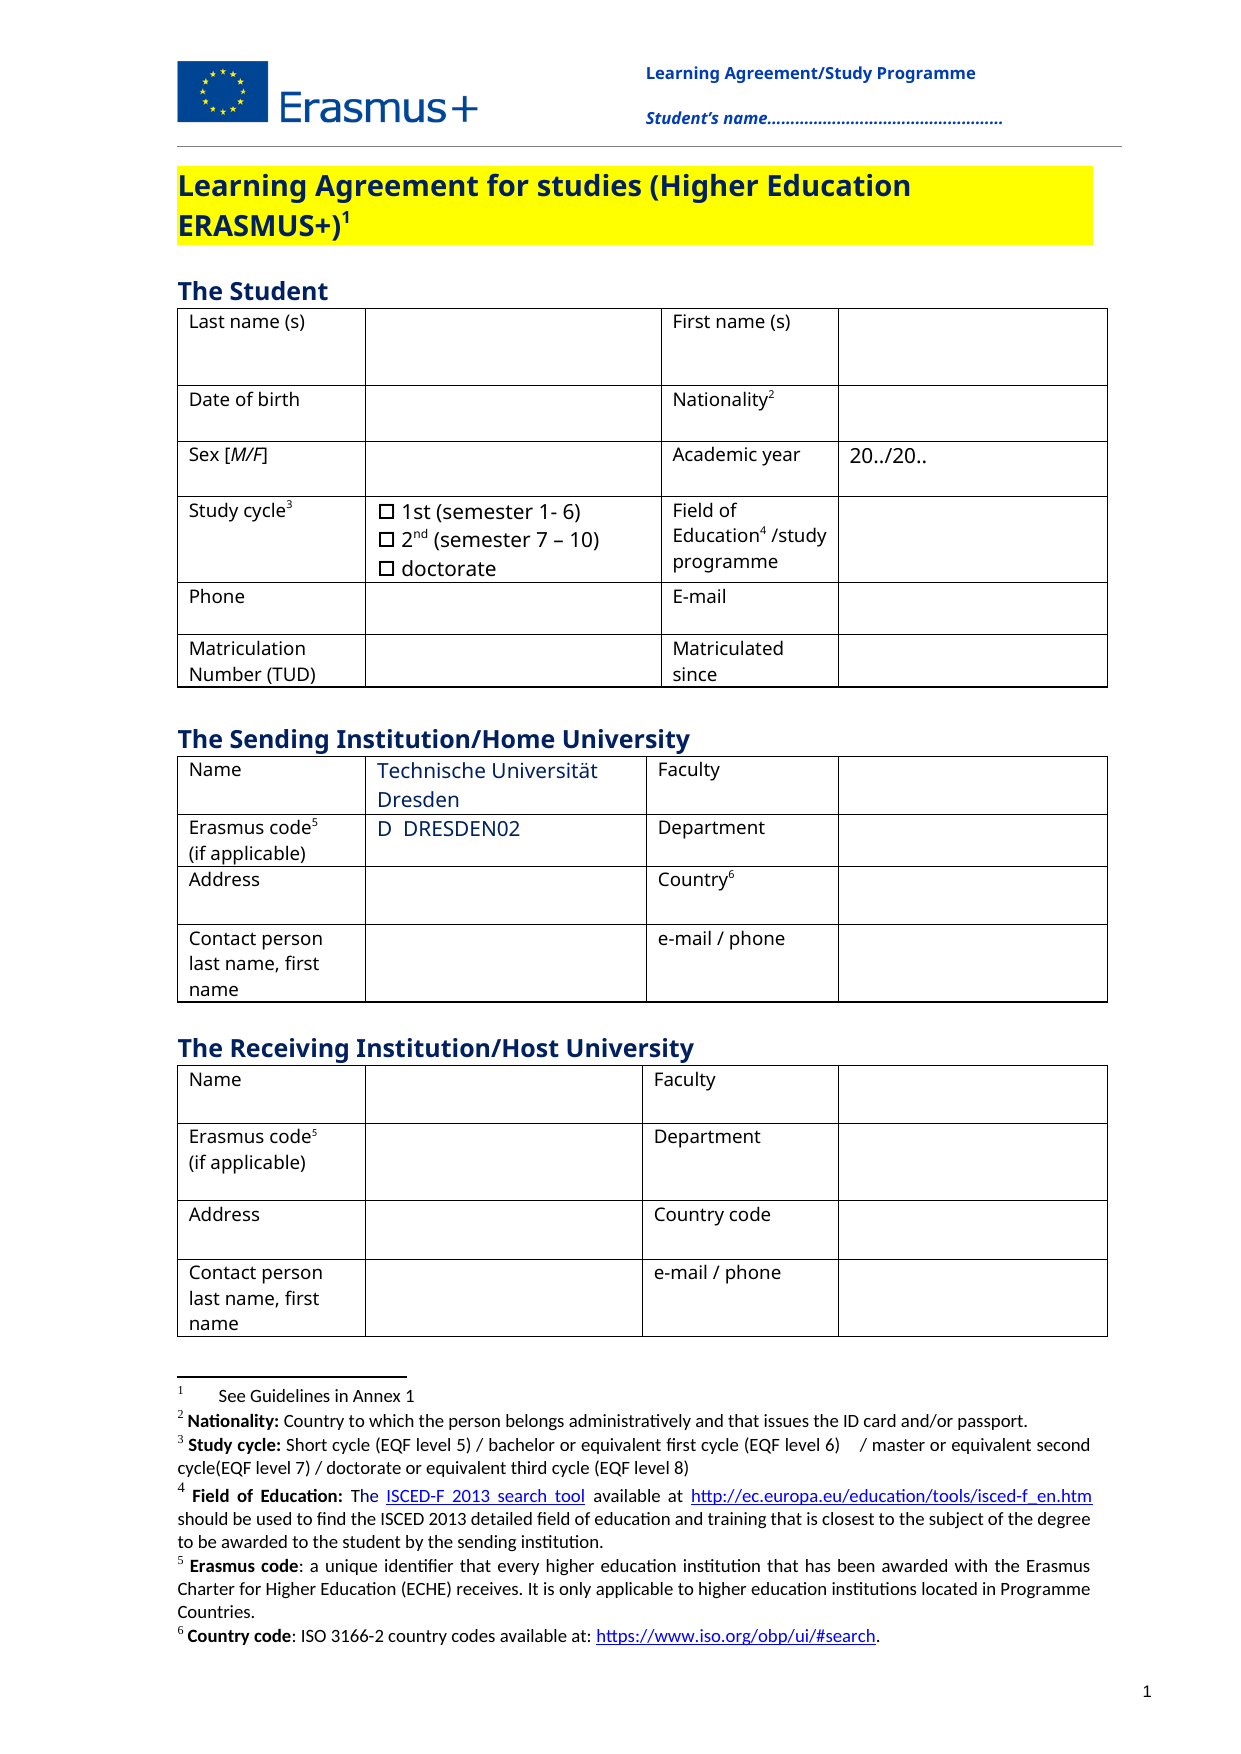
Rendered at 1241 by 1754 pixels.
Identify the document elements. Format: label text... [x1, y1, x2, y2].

table_cell e-mail / phone [647, 925, 838, 1001]
table_cell Sex [M/F] [178, 442, 365, 496]
table_cell Nationality [662, 386, 838, 441]
table_header Name [178, 1066, 365, 1123]
table_header [366, 309, 661, 385]
table_cell Academic year [662, 442, 838, 496]
table_cell [839, 386, 1107, 441]
table_header [366, 1066, 642, 1123]
table_cell [366, 1260, 642, 1336]
table_header Technische Universität Dresden [366, 757, 646, 813]
table_cell Address [178, 1201, 365, 1259]
table_header Faculty [643, 1066, 838, 1123]
table_cell [366, 867, 646, 924]
table_cell Address [178, 867, 365, 924]
table_cell Erasmus code5 (if applicable) [178, 1124, 365, 1200]
table_cell [366, 1201, 642, 1259]
text The Student [177, 273, 1196, 308]
table_cell Contact person last name, first name [178, 925, 365, 1001]
table_cell [366, 635, 661, 686]
table_cell D DRESDEN02 [366, 815, 646, 866]
table_cell [839, 635, 1107, 686]
table_cell [839, 1201, 1107, 1259]
table_cell Field of Education /study programme [662, 497, 838, 582]
table_cell Contact person last name, first name [178, 1260, 365, 1336]
table_header Name [178, 757, 365, 813]
table_cell Matriculated since [662, 635, 838, 686]
text The Sending Institution/Home University [177, 721, 1196, 756]
table_cell Country [647, 867, 838, 924]
table_cell 1st (semester 1- 6) 2nd (semester 7 – 10) doctorate [366, 497, 661, 582]
table_cell Erasmus code (if applicable) [178, 815, 365, 866]
table_cell E-mail [662, 583, 838, 634]
table_cell Matriculation Number (TUD) [178, 635, 365, 686]
table_cell [366, 583, 661, 634]
text The Receiving Institution/Host University [177, 1031, 1196, 1065]
table_cell [839, 583, 1107, 634]
table_cell [839, 1260, 1107, 1336]
table_cell Department [643, 1124, 838, 1200]
table_cell e-mail / phone [643, 1260, 838, 1336]
table_cell [366, 386, 661, 441]
table_cell [839, 925, 1107, 1001]
table_cell Department [647, 815, 838, 866]
table_header First name (s) [662, 309, 838, 385]
text Learning Agreement for studies (Higher Education ERASMUS+) [177, 166, 1093, 245]
table_cell Date of birth [178, 386, 365, 441]
table_header [839, 757, 1107, 813]
table_header [839, 309, 1107, 385]
table_header Faculty [647, 757, 838, 813]
table_cell [839, 815, 1107, 866]
table_cell [366, 925, 646, 1001]
table_cell Study cycle [178, 497, 365, 582]
table_cell [366, 1124, 642, 1200]
table_cell [839, 497, 1107, 582]
table_header Last name (s) [178, 309, 365, 385]
table_cell [839, 867, 1107, 924]
picture [177, 61, 478, 123]
table_cell 20../20.. [839, 442, 1107, 496]
table_header [839, 1066, 1107, 1123]
table_cell [839, 1124, 1107, 1200]
table_cell Phone [178, 583, 365, 634]
table_cell [366, 442, 661, 496]
table_cell Country code [643, 1201, 838, 1259]
